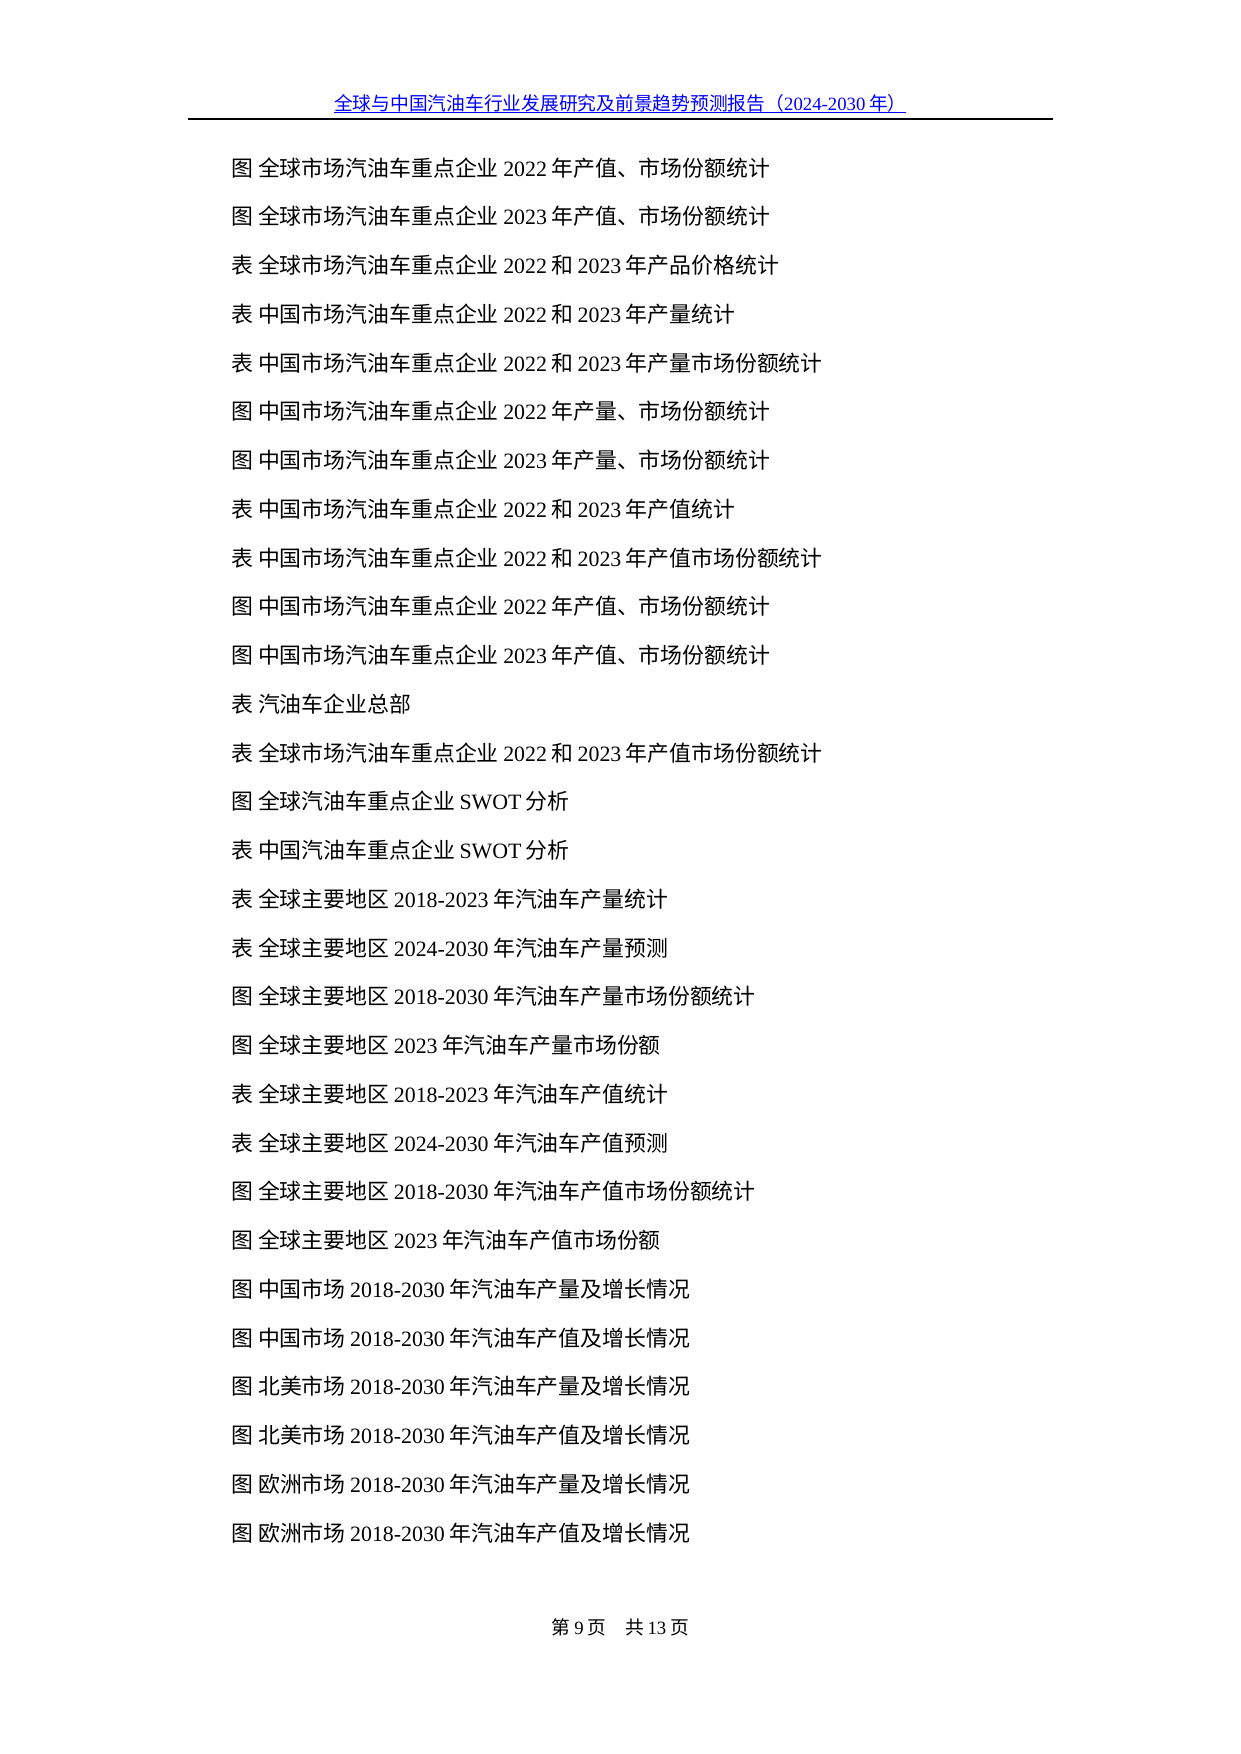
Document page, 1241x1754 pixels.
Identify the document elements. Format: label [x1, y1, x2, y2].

text [187, 150, 1053, 1548]
